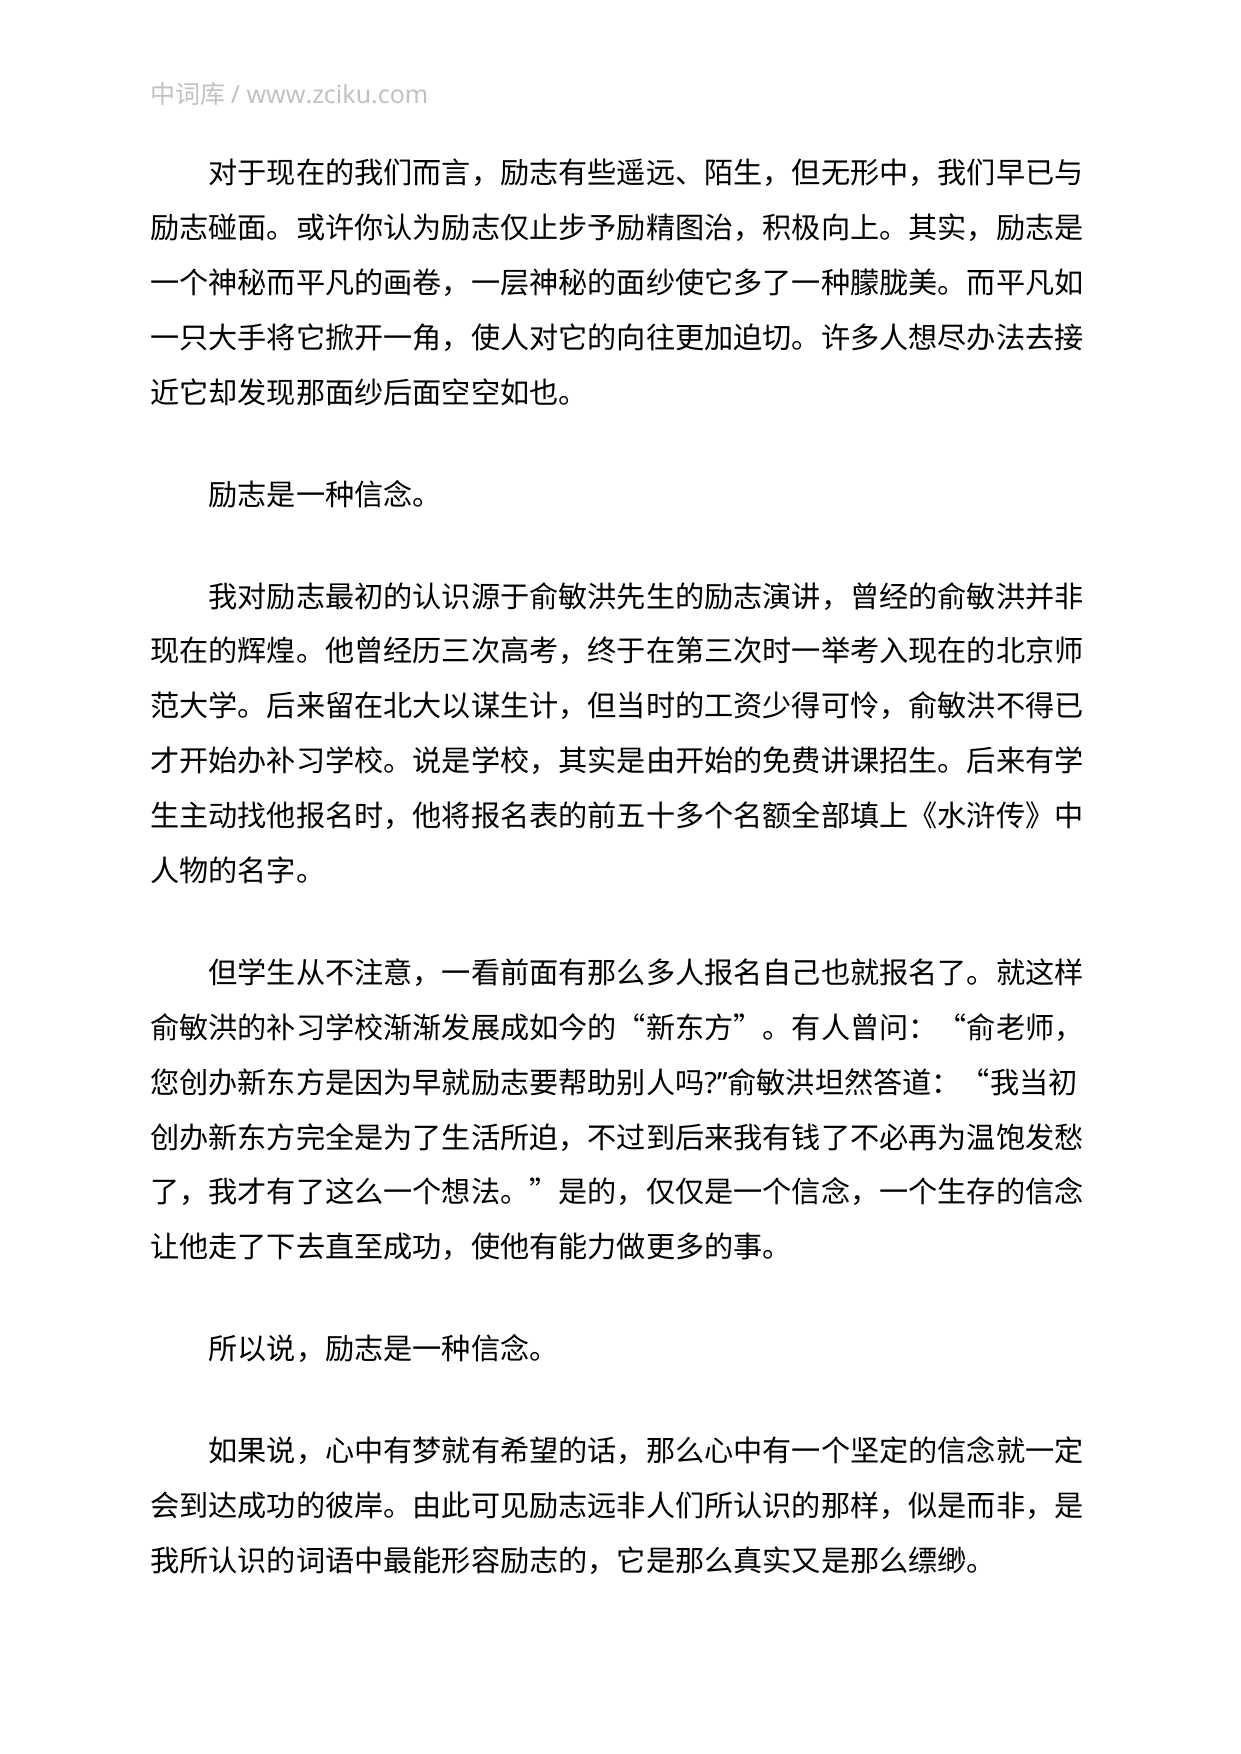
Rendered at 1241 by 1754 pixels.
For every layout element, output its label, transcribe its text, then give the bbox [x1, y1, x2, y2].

text 所以说，励志是一种信念。 [150, 1326, 1090, 1368]
text 我对励志最初的认识源于俞敏洪先生的励志演讲，曾经的俞敏洪并非现在的辉煌。他曾经历三次高考，终于在第三次时一举考入现在的北京师范大学。后来留在北大以谋生计，但当时的工资少得可怜，俞敏洪不得已才开始办补习学校。说是学校，其实是由开始的免费讲课招生。后来有学生主动找他报名时，他将报名表的前五十多个名额全部填上《水浒传》中人物的名字。 [150, 573, 1090, 890]
text 如果说，心中有梦就有希望的话，那么心中有一个坚定的信念就一定会到达成功的彼岸。由此可见励志远非人们所认识的那样，似是而非，是我所认识的词语中最能形容励志的，它是那么真实又是那么缥缈。 [150, 1427, 1090, 1579]
text 励志是一种信念。 [150, 471, 1090, 514]
text 对于现在的我们而言，励志有些遥远、陌生，但无形中，我们早已与励志碰面。或许你认为励志仅止步予励精图治，积极向上。其实，励志是一个神秘而平凡的画卷，一层神秘的面纱使它多了一种朦胧美。而平凡如一只大手将它掀开一角，使人对它的向往更加迫切。许多人想尽办法去接近它却发现那面纱后面空空如也。 [150, 150, 1090, 412]
text 但学生从不注意，一看前面有那么多人报名自己也就报名了。就这样俞敏洪的补习学校渐渐发展成如今的“新东方”。有人曾问：“俞老师，您创办新东方是因为早就励志要帮助别人吗?”俞敏洪坦然答道：“我当初创办新东方完全是为了生活所迫，不过到后来我有钱了不必再为温饱发愁了，我才有了这么一个想法。”是的，仅仅是一个信念，一个生存的信念让他走了下去直至成功，使他有能力做更多的事。 [150, 949, 1090, 1266]
